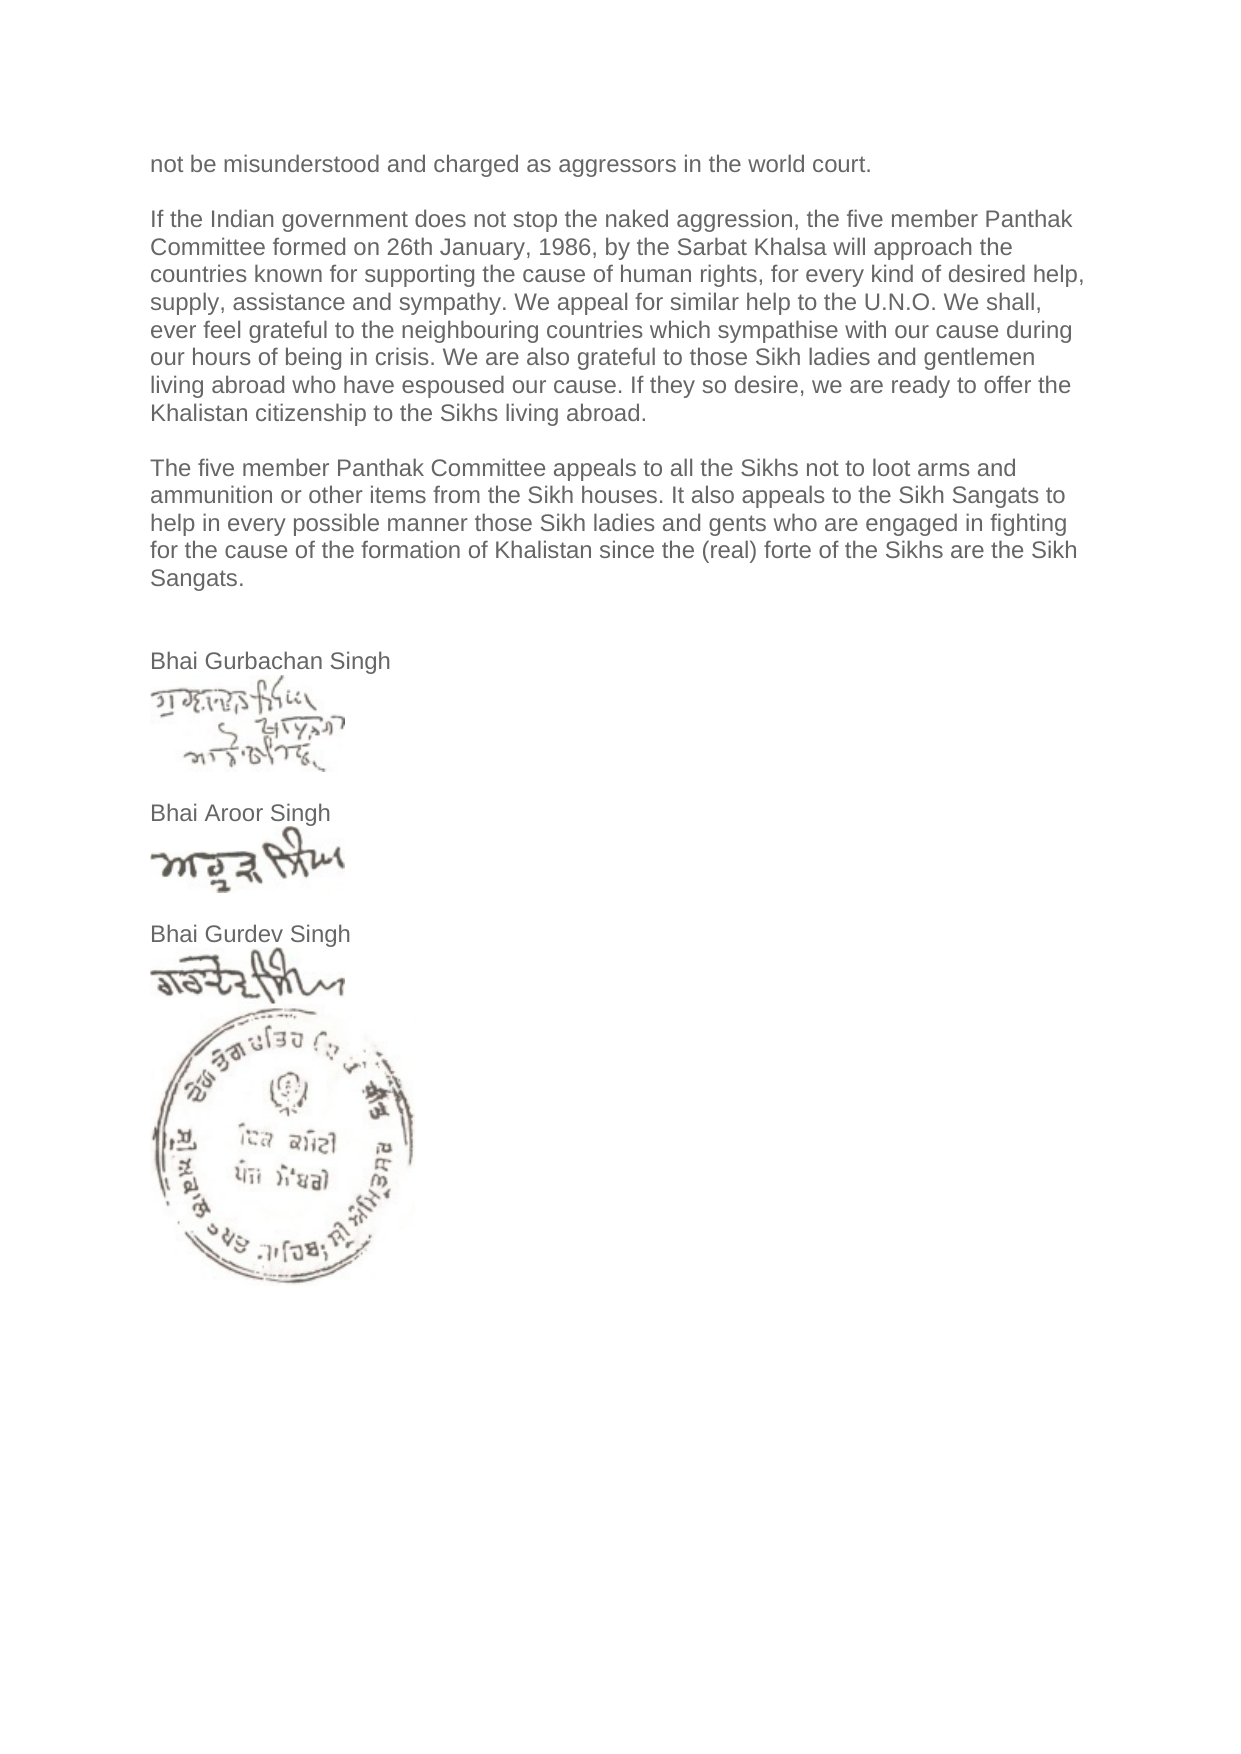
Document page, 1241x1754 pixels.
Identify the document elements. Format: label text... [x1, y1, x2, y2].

picture [150, 826, 345, 893]
text Bhai Gurdev Singh [150, 892, 1090, 948]
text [150, 150, 1090, 620]
picture [150, 675, 345, 772]
text Bhai Gurbachan Singh [150, 647, 1090, 675]
text Bhai Aroor Singh [150, 799, 1090, 826]
picture [150, 947, 416, 1286]
